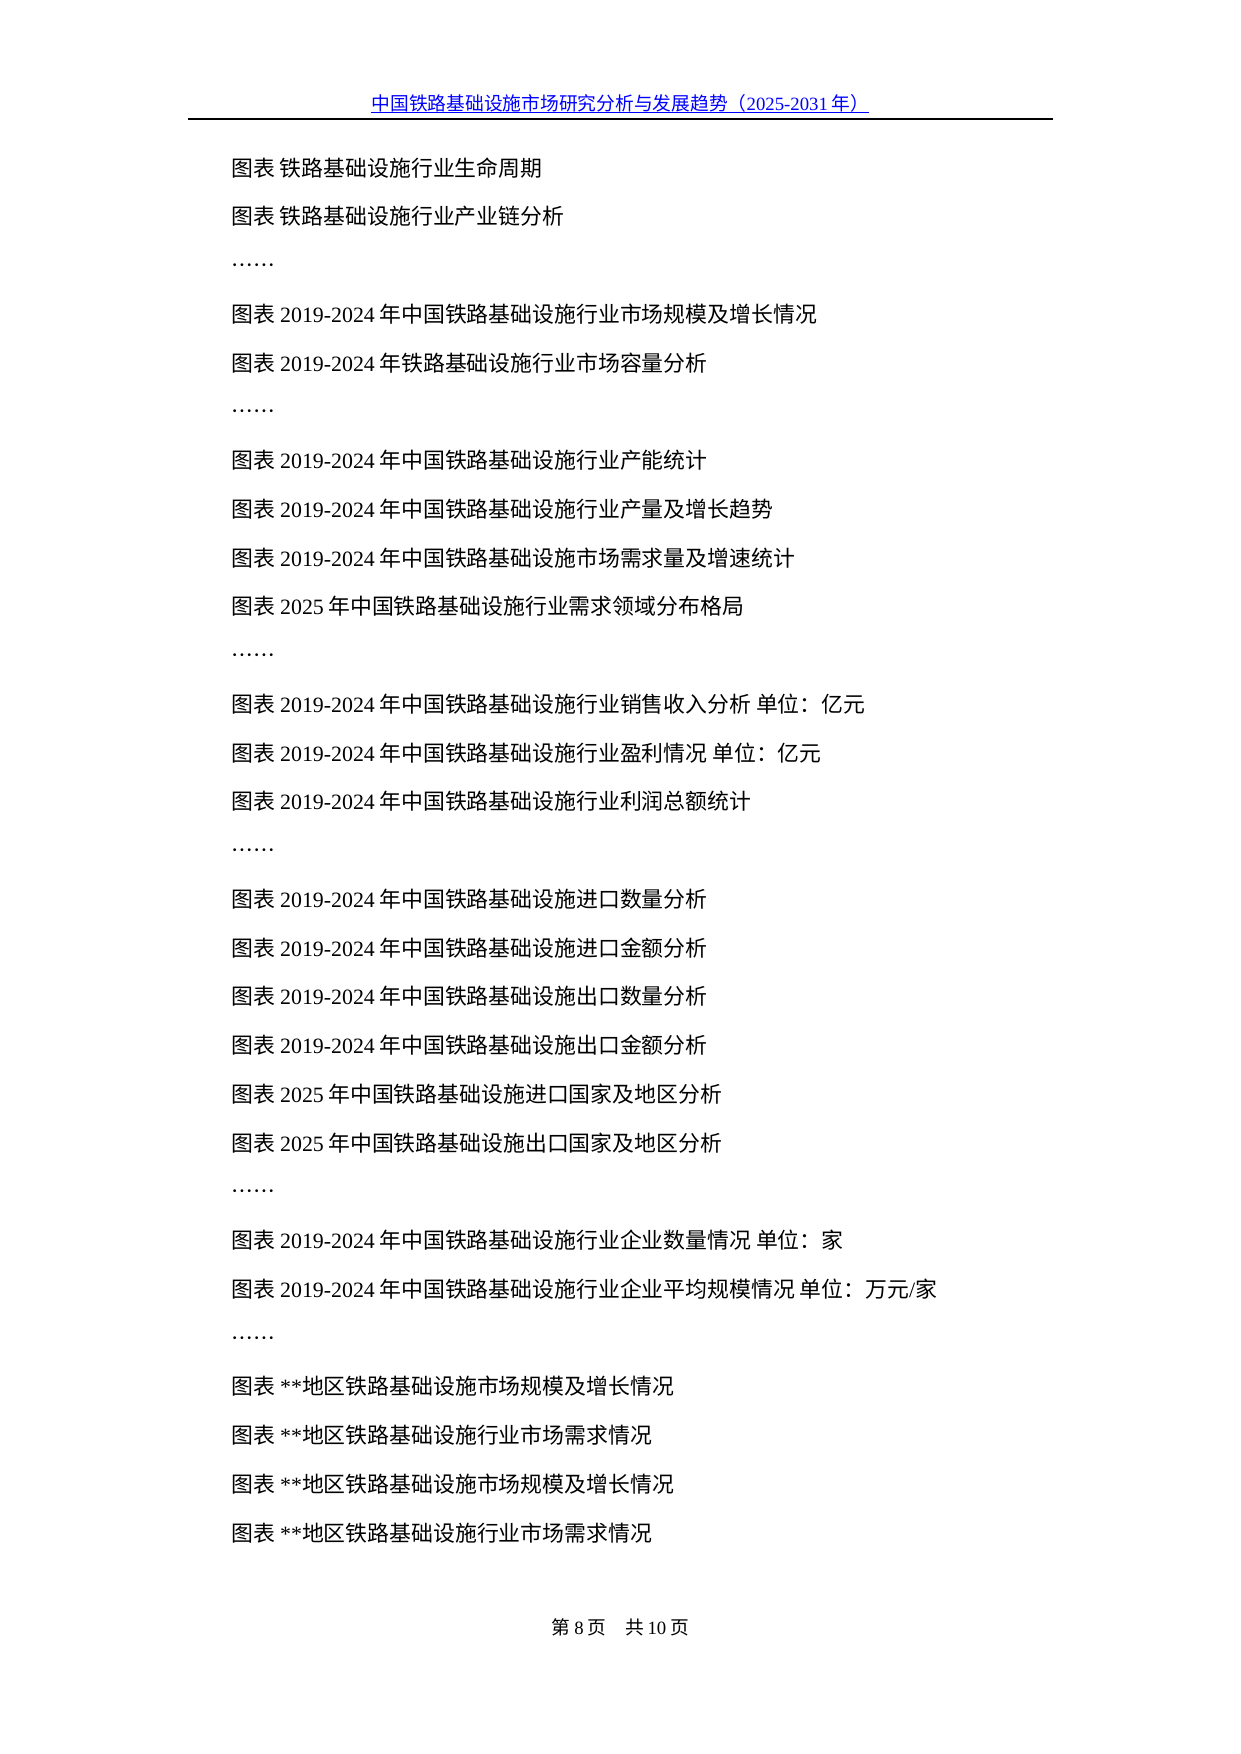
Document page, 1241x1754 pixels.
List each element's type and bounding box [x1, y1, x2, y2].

text [187, 150, 1053, 1548]
